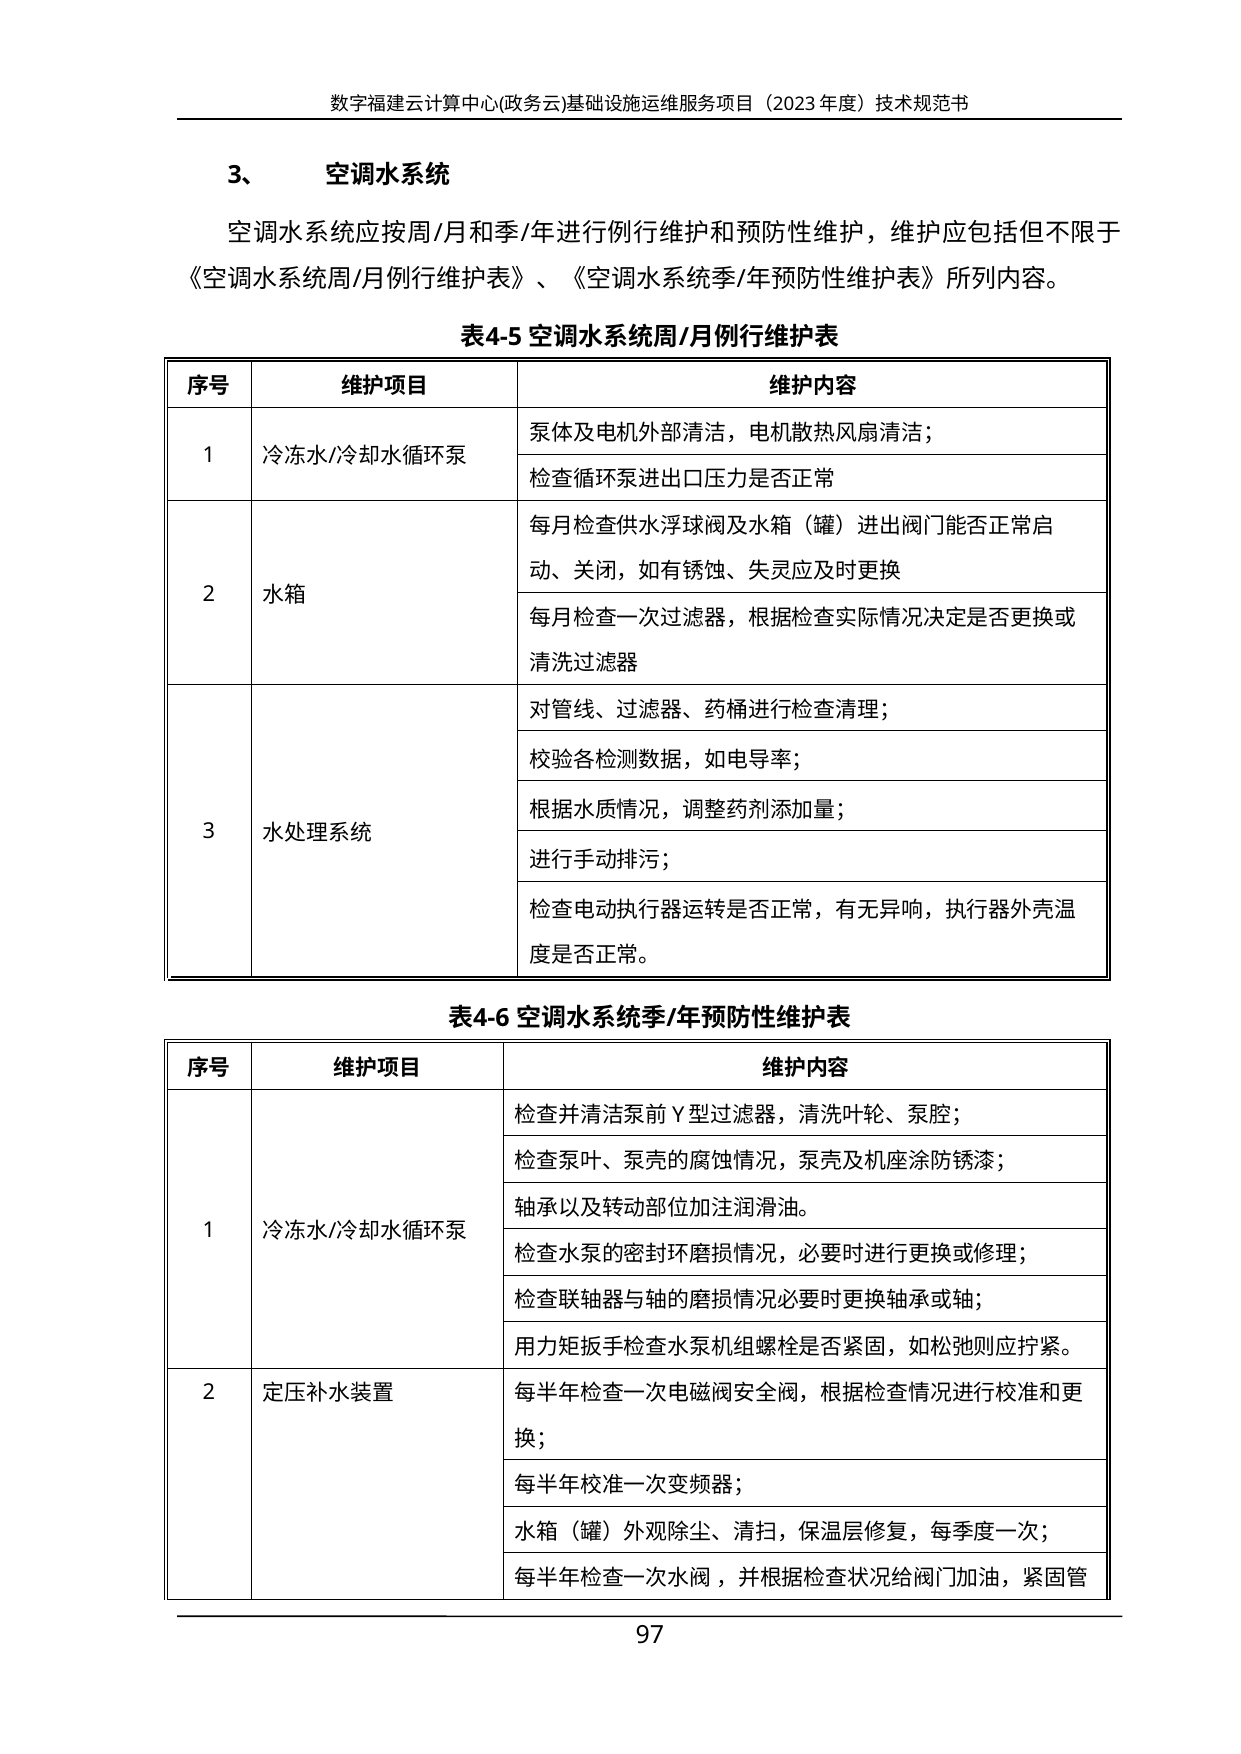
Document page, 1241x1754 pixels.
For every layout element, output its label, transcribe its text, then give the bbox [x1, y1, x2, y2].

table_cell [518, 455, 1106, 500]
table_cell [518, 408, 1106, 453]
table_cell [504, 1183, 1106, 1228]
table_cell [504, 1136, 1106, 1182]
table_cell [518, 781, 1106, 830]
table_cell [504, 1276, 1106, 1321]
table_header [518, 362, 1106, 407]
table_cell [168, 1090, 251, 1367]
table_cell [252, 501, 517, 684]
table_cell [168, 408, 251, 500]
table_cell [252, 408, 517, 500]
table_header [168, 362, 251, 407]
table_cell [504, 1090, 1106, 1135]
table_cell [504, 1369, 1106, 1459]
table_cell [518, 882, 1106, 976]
subtitle 空调水系统季/年预防性维护表 [177, 993, 1122, 1039]
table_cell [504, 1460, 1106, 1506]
text 空调水系统应按周/月和季/年进行例行维护和预防性维护，维护应包括但不限于《空调水系统周/月例行维护表》、《空调水系统季/年预防性维护表》所列内容。 [177, 208, 1122, 299]
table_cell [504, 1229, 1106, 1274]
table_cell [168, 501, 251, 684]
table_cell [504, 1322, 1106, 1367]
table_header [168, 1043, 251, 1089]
list 空调水系统 [177, 150, 1122, 196]
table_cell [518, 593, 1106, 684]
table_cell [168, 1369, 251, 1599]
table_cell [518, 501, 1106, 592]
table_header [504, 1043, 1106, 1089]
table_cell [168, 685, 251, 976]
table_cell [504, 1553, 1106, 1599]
subtitle 空调水系统周/月例行维护表 [177, 312, 1122, 357]
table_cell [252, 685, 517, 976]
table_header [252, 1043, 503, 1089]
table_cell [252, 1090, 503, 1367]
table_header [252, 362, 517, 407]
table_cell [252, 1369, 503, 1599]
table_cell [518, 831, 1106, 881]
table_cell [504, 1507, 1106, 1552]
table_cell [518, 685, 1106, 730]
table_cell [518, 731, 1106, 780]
